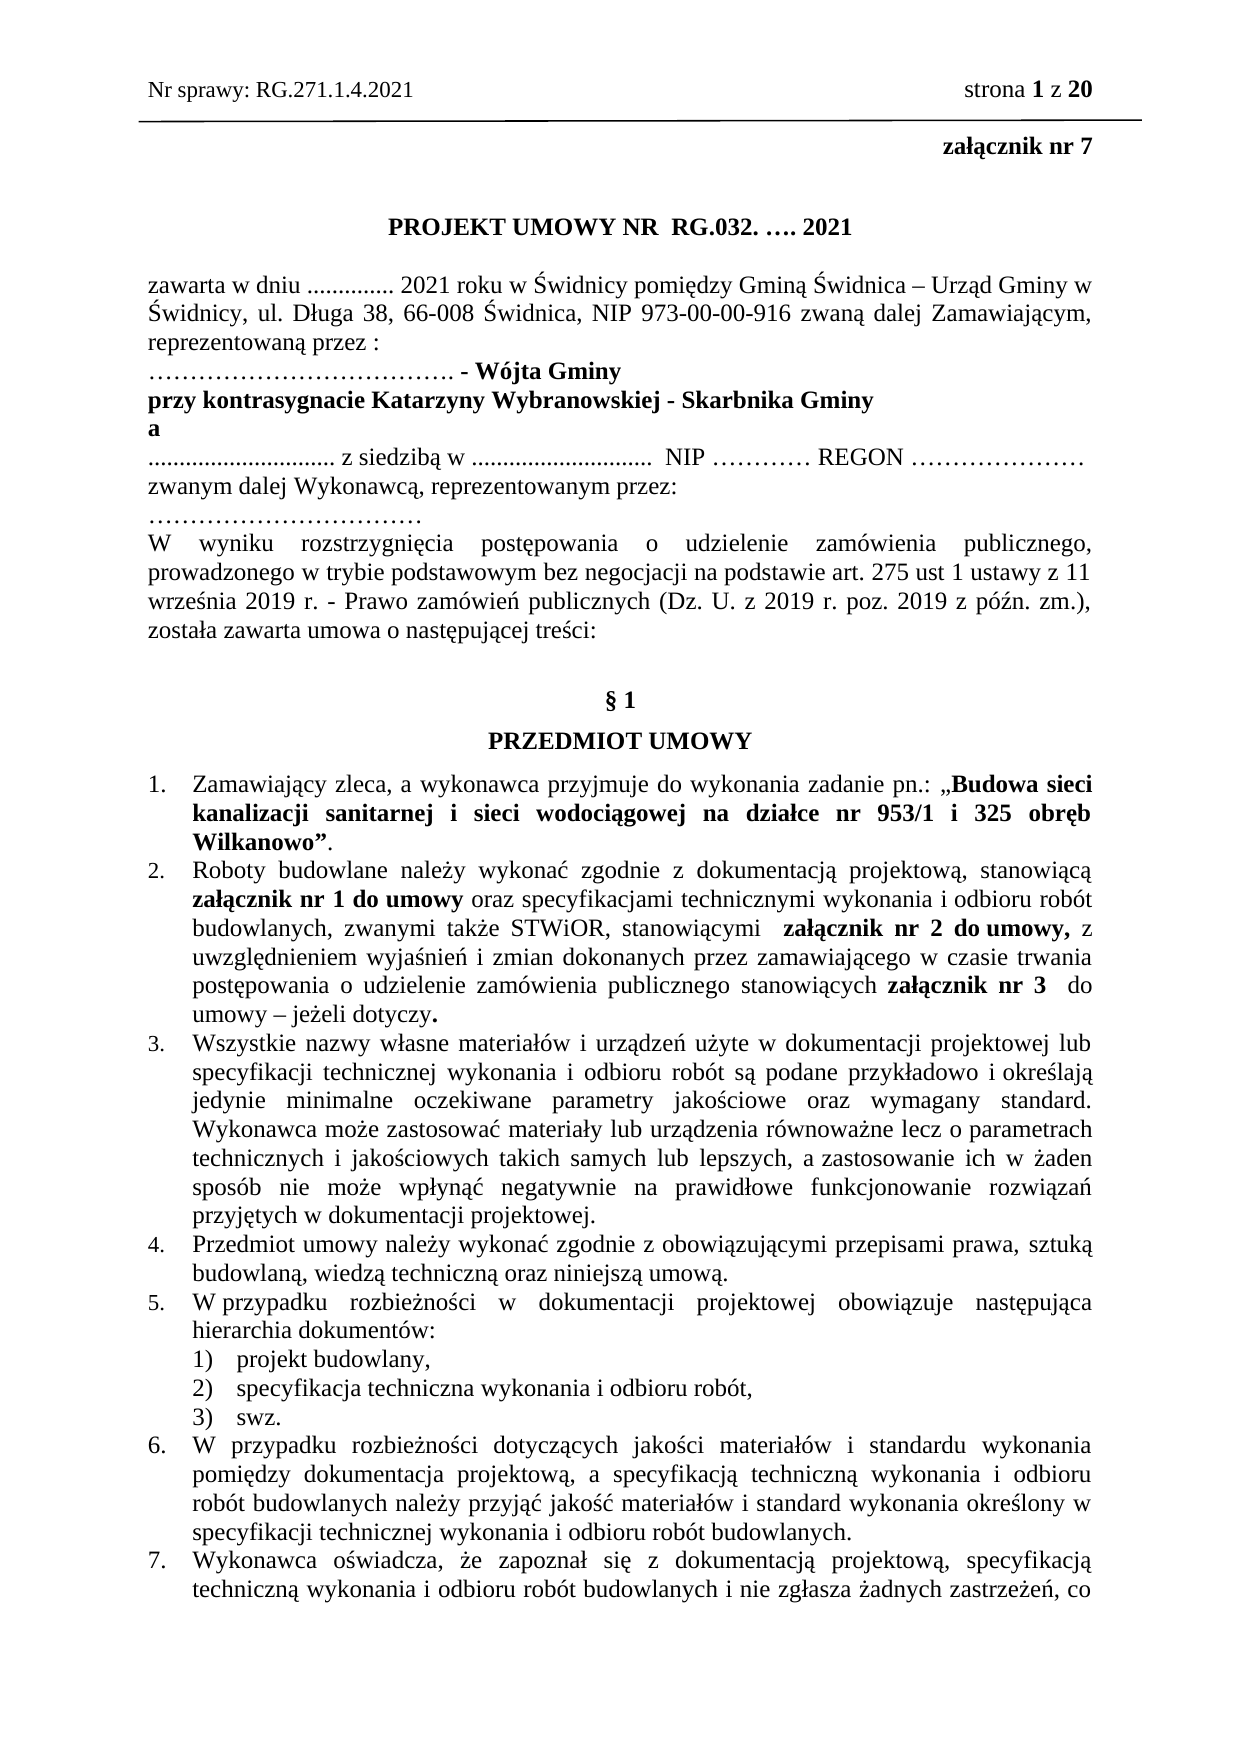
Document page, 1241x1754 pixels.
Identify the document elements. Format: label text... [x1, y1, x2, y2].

list Przedmiot umowy należy wykonać zgodnie z obowiązującymi przepisami prawa, sztuką budowlaną, wiedzą techniczną oraz niniejszą umową. [148, 1229, 1092, 1287]
text .............................. z siedzibą w ............................. NIP ………… REGON ………………… [148, 442, 1092, 471]
list swz. [192, 1402, 1092, 1430]
list Wszystkie nazwy własne materiałów i urządzeń użyte w dokumentacji projektowej lub specyfikacji technicznej wykonania i odbioru robót są podane przykładowo i określają jedynie minimalne oczekiwane parametry jakościowe oraz wymagany standard. Wykonawca może zastosować materiały lub urządzenia równoważne lecz o parametrach technicznych i jakościowych takich samych lub lepszych, a zastosowanie ich w żaden sposób nie może wpłynąć negatywnie na prawidłowe funkcjonowanie rozwiązań przyjętych w dokumentacji projektowej. [148, 1028, 1092, 1229]
list Roboty budowlane należy wykonać zgodnie z dokumentacją projektową, stanowiącą załącznik nr 1 do umowy oraz specyfikacjami technicznymi wykonania i odbioru robót budowlanych, zwanymi także STWiOR, stanowiącymi załącznik nr 2 do umowy, z uwzględnieniem wyjaśnień i zmian dokonanych przez zamawiającego w czasie trwania postępowania o udzielenie zamówienia publicznego stanowiących załącznik nr 3 do umowy – jeżeli dotyczy. [148, 855, 1092, 1028]
text zwanym dalej Wykonawcą, reprezentowanym przez: [148, 471, 1092, 500]
list W przypadku rozbieżności w dokumentacji projektowej obowiązuje następująca hierarchia dokumentów: [148, 1287, 1092, 1344]
text zawarta w dniu .............. 2021 roku w Świdnicy pomiędzy Gminą Świdnica – Urząd Gminy w Świdnicy, ul. Długa 38, 66-008 Świdnica, NIP 973-00-00-916 zwaną dalej Zamawiającym, reprezentowaną przez : [148, 270, 1092, 356]
text a [148, 413, 1092, 442]
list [148, 1545, 1092, 1603]
list PRZEDMIOT UMOWY [148, 726, 1092, 755]
list Zamawiający zleca, a wykonawca przyjmuje do wykonania zadanie pn.: „Budowa sieci kanalizacji sanitarnej i sieci wodociągowej na działce nr 953/1 i 325 obręb Wilkanowo”. [148, 769, 1092, 855]
text …………………………… [148, 500, 1092, 528]
text przy kontrasygnacie Katarzyny Wybranowskiej - Skarbnika Gminy [148, 385, 1092, 413]
text W wyniku rozstrzygnięcia postępowania o udzielenie zamówienia publicznego, prowadzonego w trybie podstawowym bez negocjacji na podstawie art. 275 ust 1 ustawy z 11 września 2019 r. - Prawo zamówień publicznych (Dz. U. z 2019 r. poz. 2019 z późn. zm.), została zawarta umowa o następującej treści: [148, 528, 1092, 643]
text załącznik nr 7 [148, 131, 1092, 160]
list projekt budowlany, [192, 1344, 1092, 1373]
text § 1 [148, 685, 1092, 713]
list W przypadku rozbieżności dotyczących jakości materiałów i standardu wykonania pomiędzy dokumentacja projektową, a specyfikacją techniczną wykonania i odbioru robót budowlanych należy przyjąć jakość materiałów i standard wykonania określony w specyfikacji technicznej wykonania i odbioru robót budowlanych. [148, 1430, 1092, 1545]
text ………………………………. - Wójta Gminy [148, 356, 1092, 385]
list specyfikacja techniczna wykonania i odbioru robót, [192, 1373, 1092, 1402]
text PROJEKT UMOWY NR RG.032. …. 2021 [148, 212, 1092, 241]
